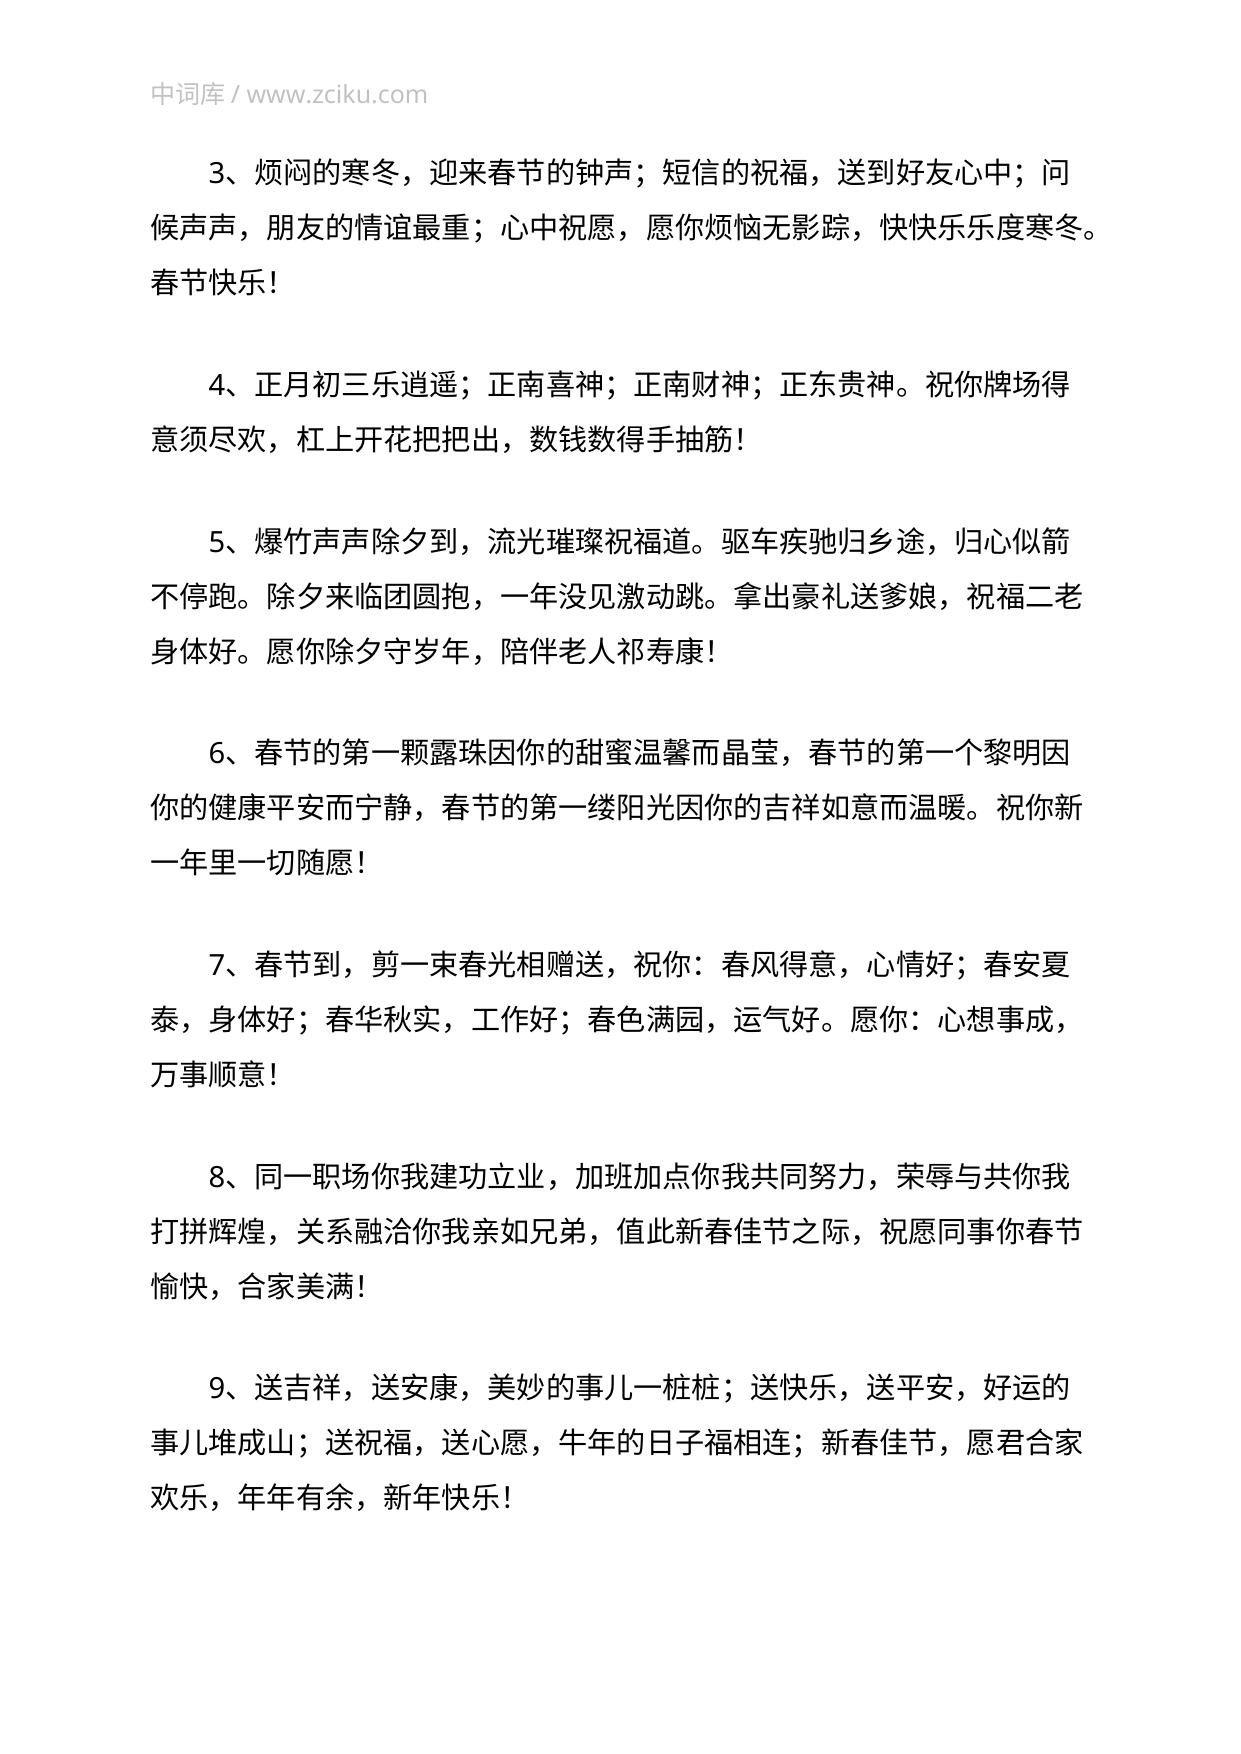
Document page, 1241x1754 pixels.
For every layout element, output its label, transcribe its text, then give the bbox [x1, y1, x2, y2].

text 8、同一职场你我建功立业，加班加点你我共同努力，荣辱与共你我打拼辉煌，关系融洽你我亲如兄弟，值此新春佳节之际，祝愿同事你春节愉快，合家美满！ [150, 1153, 1090, 1306]
text 3、烦闷的寒冬，迎来春节的钟声；短信的祝福，送到好友心中；问候声声，朋友的情谊最重；心中祝愿，愿你烦恼无影踪，快快乐乐度寒冬。春节快乐！ [150, 150, 1090, 302]
text 9、送吉祥，送安康，美妙的事儿一桩桩；送快乐，送平安，好运的事儿堆成山；送祝福，送心愿，牛年的日子福相连；新春佳节，愿君合家欢乐，年年有余，新年快乐！ [150, 1365, 1090, 1517]
text 7、春节到，剪一束春光相赠送，祝你：春风得意，心情好；春安夏泰，身体好；春华秋实，工作好；春色满园，运气好。愿你：心想事成，万事顺意！ [150, 942, 1090, 1094]
text 6、春节的第一颗露珠因你的甜蜜温馨而晶莹，春节的第一个黎明因你的健康平安而宁静，春节的第一缕阳光因你的吉祥如意而温暖。祝你新一年里一切随愿！ [150, 730, 1090, 882]
text 5、爆竹声声除夕到，流光璀璨祝福道。驱车疾驰归乡途，归心似箭不停跑。除夕来临团圆抱，一年没见激动跳。拿出豪礼送爹娘，祝福二老身体好。愿你除夕守岁年，陪伴老人祁寿康！ [150, 518, 1090, 671]
text 4、正月初三乐逍遥；正南喜神；正南财神；正东贵神。祝你牌场得意须尽欢，杠上开花把把出，数钱数得手抽筋！ [150, 362, 1090, 459]
